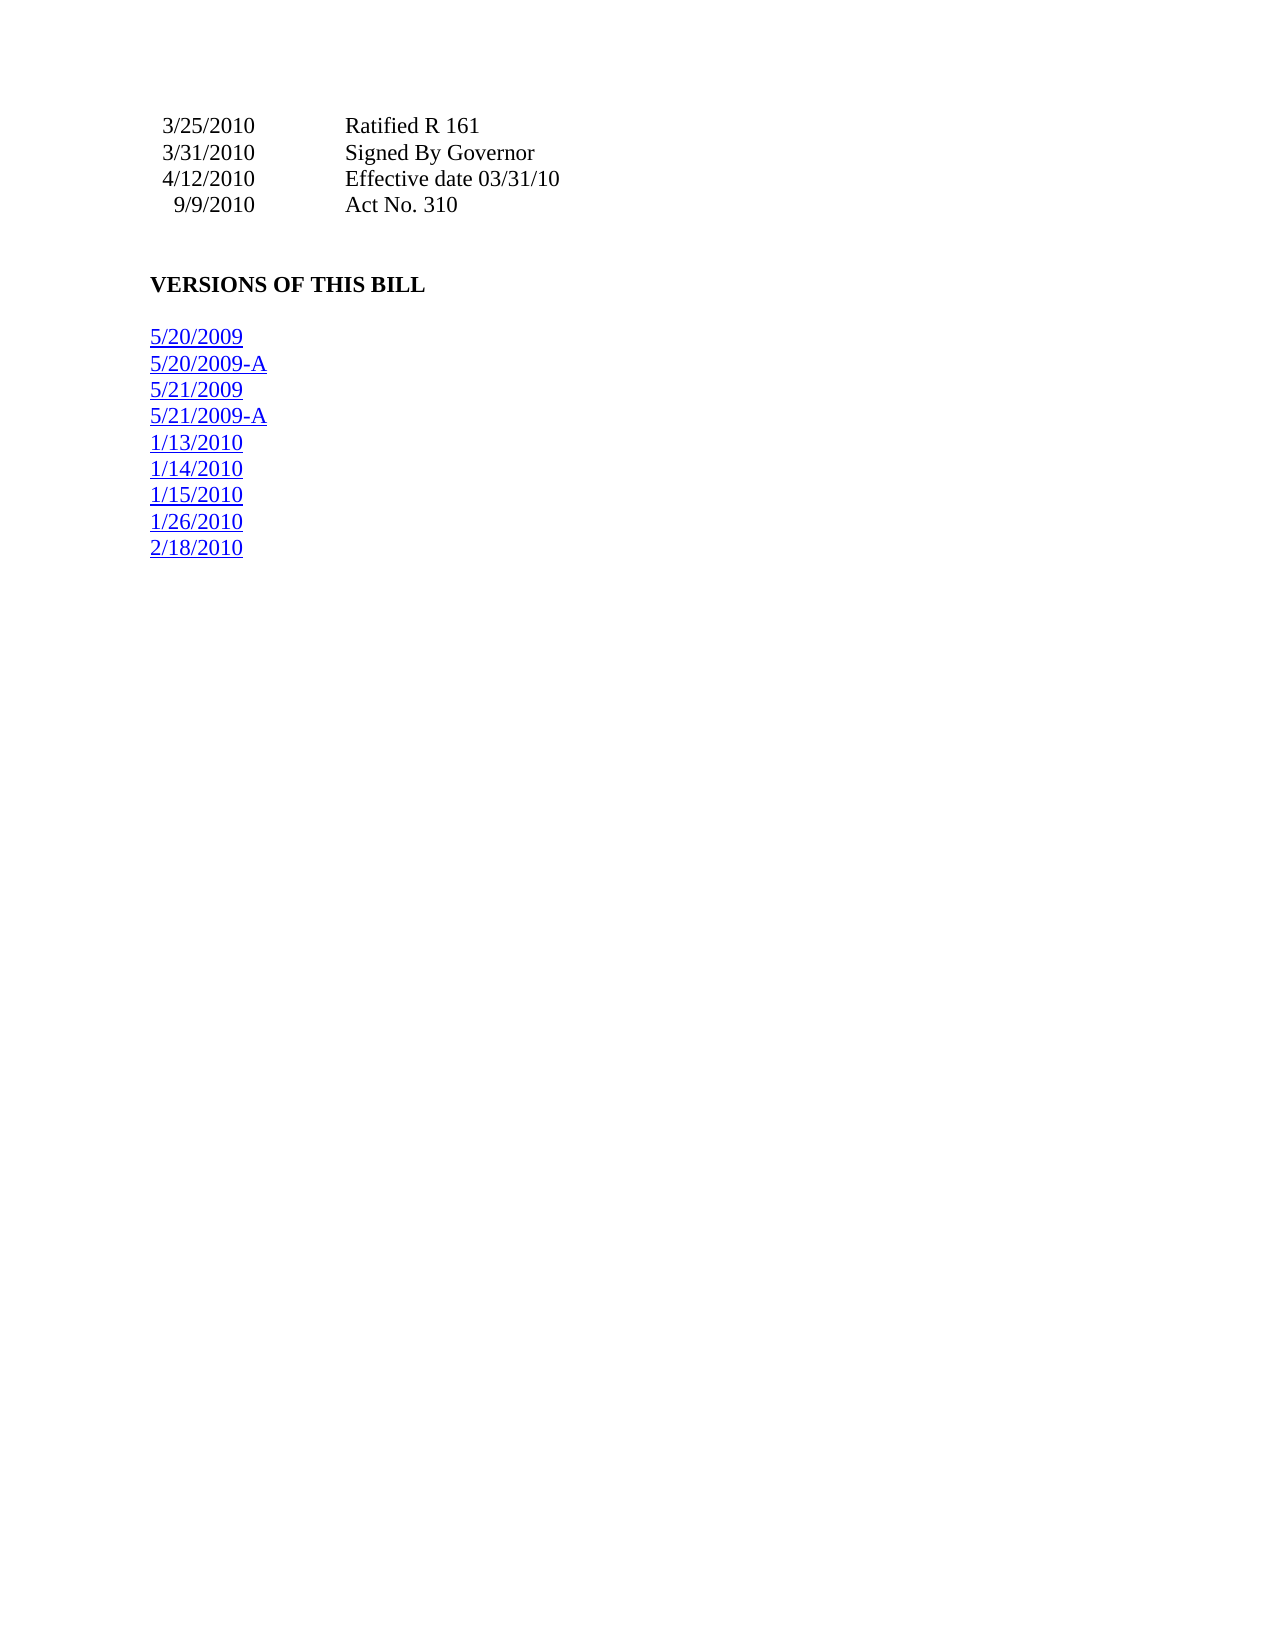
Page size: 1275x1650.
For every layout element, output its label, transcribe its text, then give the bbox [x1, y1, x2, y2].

text 5/20/2009 [150, 323, 1125, 350]
text 1/26/2010 [150, 508, 1125, 534]
text 3/31/2010 Signed By Governor [150, 139, 1125, 165]
text 1/15/2010 [150, 481, 1125, 508]
text 5/20/2009-A [150, 350, 1125, 376]
text 3/25/2010 Ratified R 161 [150, 112, 1125, 139]
text 1/14/2010 [150, 455, 1125, 481]
text VERSIONS OF THIS BILL [150, 271, 1125, 297]
text 5/21/2009-A [150, 402, 1125, 429]
text 9/9/2010 Act No. 310 [150, 192, 1125, 218]
text 4/12/2010 Effective date 03/31/10 [150, 165, 1125, 192]
text 2/18/2010 [150, 534, 1125, 561]
text 1/13/2010 [150, 429, 1125, 455]
text 5/21/2009 [150, 376, 1125, 402]
